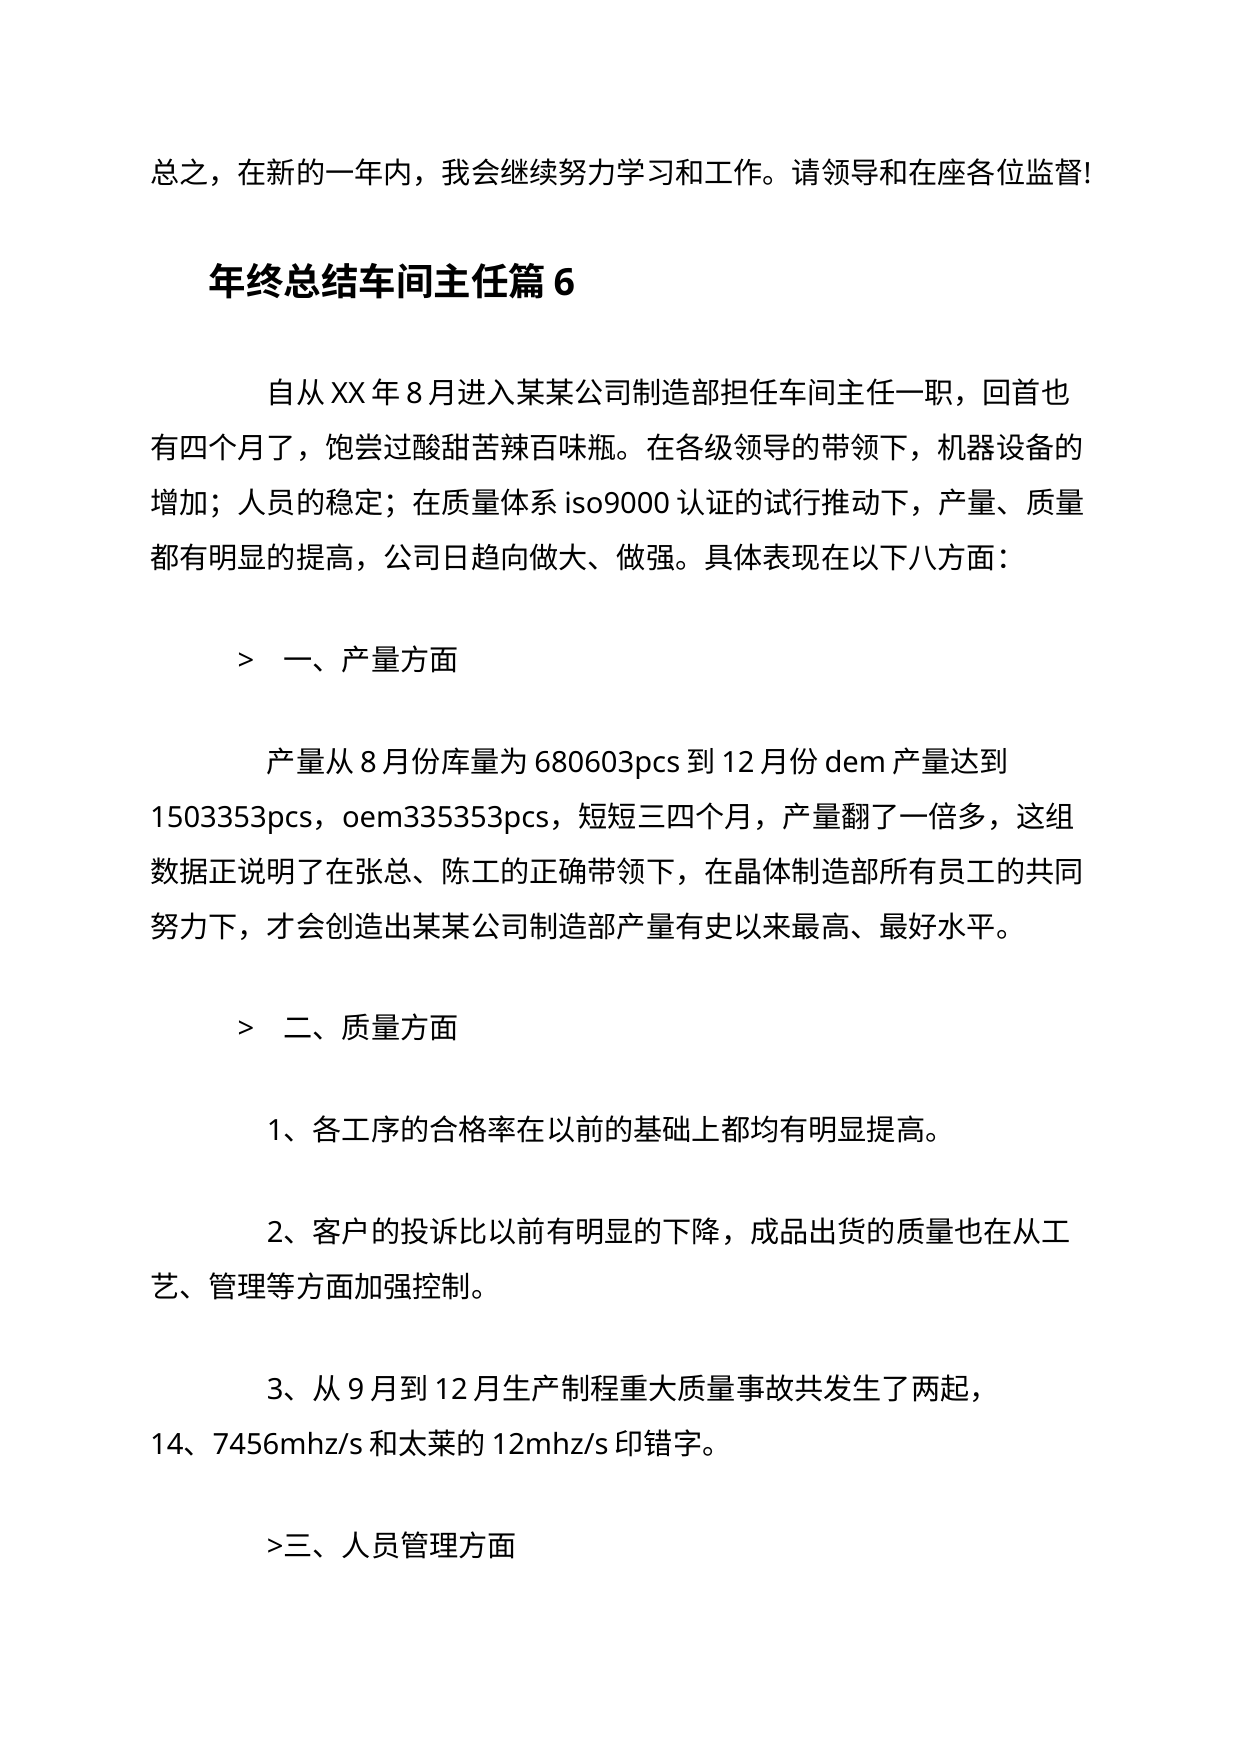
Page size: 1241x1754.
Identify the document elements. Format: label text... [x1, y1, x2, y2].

text > 一、产量方面 [150, 636, 1090, 679]
text 自从XX年8月进入某某公司制造部担任车间主任一职，回首也有四个月了，饱尝过酸甜苦辣百味瓶。在各级领导的带领下，机器设备的增加；人员的稳定；在质量体系iso9000认证的试行推动下，产量、质量都有明显的提高，公司日趋向做大、做强。具体表现在以下八方面： [150, 369, 1090, 577]
text 年终总结车间主任篇6 [150, 252, 1090, 306]
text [150, 150, 1090, 192]
text 产量从8月份库量为680603pcs到12月份dem产量达到1503353pcs，oem335353pcs，短短三四个月，产量翻了一倍多，这组数据正说明了在张总、陈工的正确带领下，在晶体制造部所有员工的共同努力下，才会创造出某某公司制造部产量有史以来最高、最好水平。 [150, 738, 1090, 945]
text > 二、质量方面 [150, 1005, 1090, 1047]
text 3、从9月到12月生产制程重大质量事故共发生了两起，14、7456mhz/s和太莱的12mhz/s印错字。 [150, 1366, 1090, 1463]
text >三、人员管理方面 [150, 1523, 1090, 1565]
text 2、客户的投诉比以前有明显的下降，成品出货的质量也在从工艺、管理等方面加强控制。 [150, 1209, 1090, 1306]
text 1、各工序的合格率在以前的基础上都均有明显提高。 [150, 1107, 1090, 1149]
